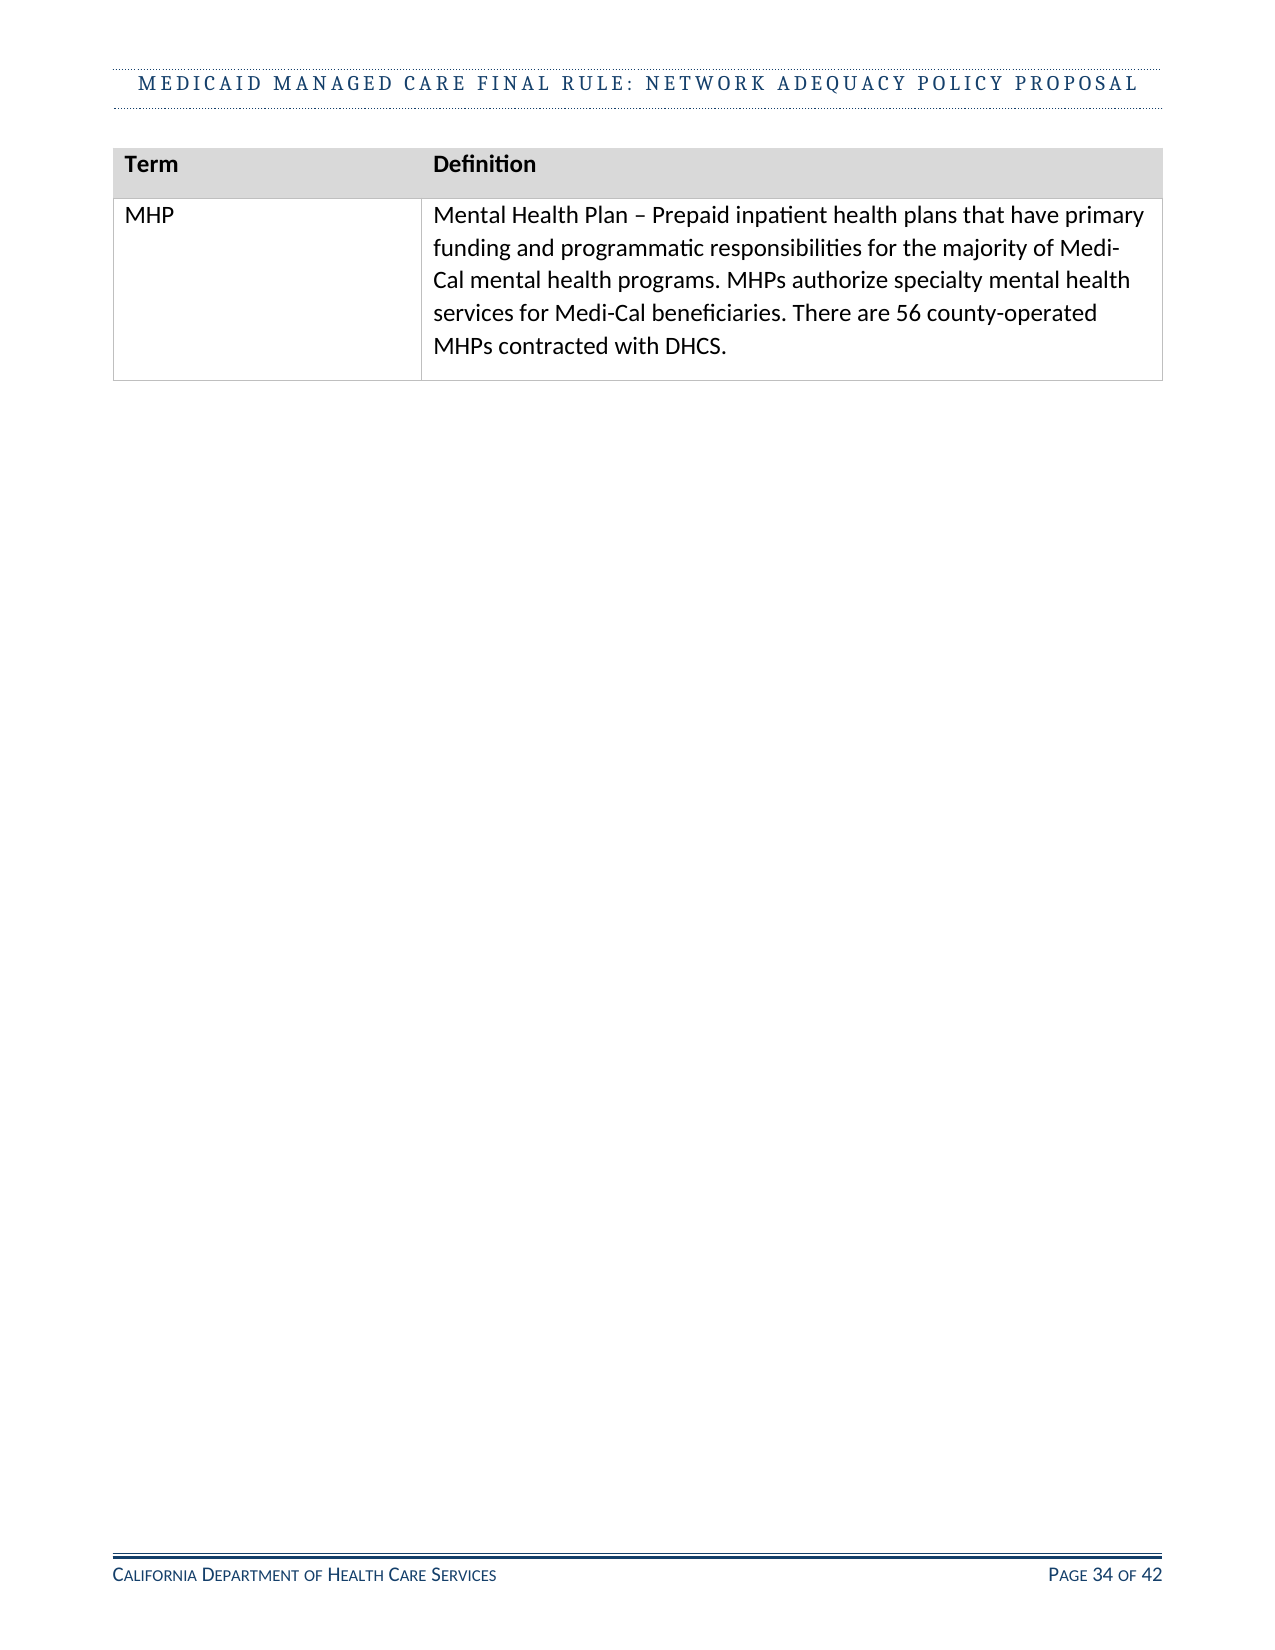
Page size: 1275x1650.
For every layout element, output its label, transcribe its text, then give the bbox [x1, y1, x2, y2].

table_cell MHP [114, 199, 421, 380]
table_header Term [114, 149, 421, 198]
table_header Definition [422, 149, 1162, 198]
table_cell Mental Health Plan – Prepaid inpatient health plans that have primary funding and programmatic responsibilities for the majority of Medi-Cal mental health programs. MHPs authorize specialty mental health services for Medi-Cal beneficiaries. There are 56 county-operated MHPs contracted with DHCS. [422, 199, 1162, 380]
